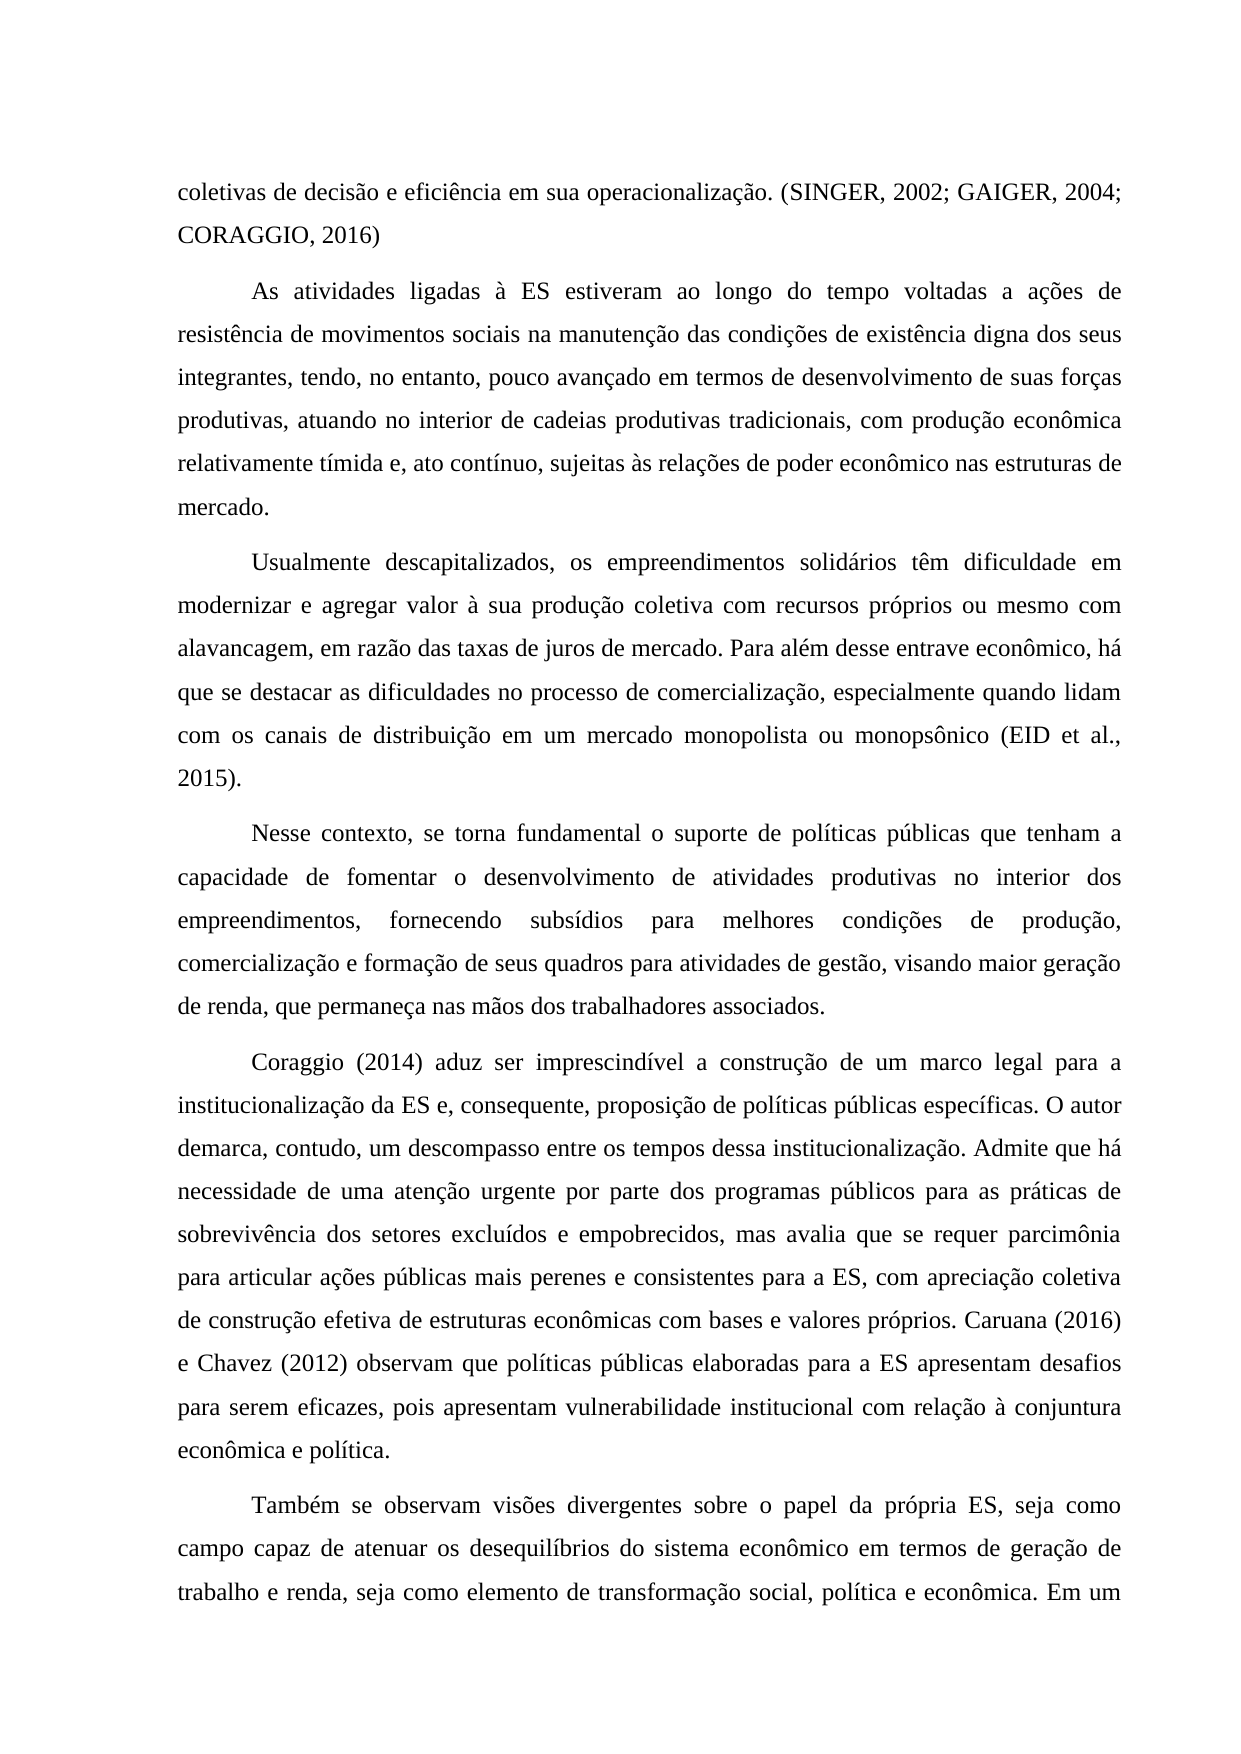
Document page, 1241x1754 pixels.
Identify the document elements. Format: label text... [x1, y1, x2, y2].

text Coraggio (2014) aduz ser imprescindível a construção de um marco legal para a institucionalização da ES e, consequente, proposição de políticas públicas específicas. O autor demarca, contudo, um descompasso entre os tempos dessa institucionalização. Admite que há necessidade de uma atenção urgente por parte dos programas públicos para as práticas de sobrevivência dos setores excluídos e empobrecidos, mas avalia que se requer parcimônia para articular ações públicas mais perenes e consistentes para a ES, com apreciação coletiva de construção efetiva de estruturas econômicas com bases e valores próprios. Caruana (2016) e Chavez (2012) observam que políticas públicas elaboradas para a ES apresentam desafios para serem eficazes, pois apresentam vulnerabilidade institucional com relação à conjuntura econômica e política. [177, 1047, 1122, 1463]
text Nesse contexto, se torna fundamental o suporte de políticas públicas que tenham a capacidade de fomentar o desenvolvimento de atividades produtivas no interior dos empreendimentos, fornecendo subsídios para melhores condições de produção, comercialização e formação de seus quadros para atividades de gestão, visando maior geração de renda, que permaneça nas mãos dos trabalhadores associados. [177, 818, 1122, 1020]
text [177, 1490, 1122, 1605]
text Usualmente descapitalizados, os empreendimentos solidários têm dificuldade em modernizar e agregar valor à sua produção coletiva com recursos próprios ou mesmo com alavancagem, em razão das taxas de juros de mercado. Para além desse entrave econômico, há que se destacar as dificuldades no processo de comercialização, especialmente quando lidam com os canais de distribuição em um mercado monopolista ou monopsônico (EID et al., 2015). [177, 547, 1122, 792]
text As atividades ligadas à ES estiveram ao longo do tempo voltadas a ações de resistência de movimentos sociais na manutenção das condições de existência digna dos seus integrantes, tendo, no entanto, pouco avançado em termos de desenvolvimento de suas forças produtivas, atuando no interior de cadeias produtivas tradicionais, com produção econômica relativamente tímida e, ato contínuo, sujeitas às relações de poder econômico nas estruturas de mercado. [177, 276, 1122, 520]
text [177, 177, 1122, 249]
